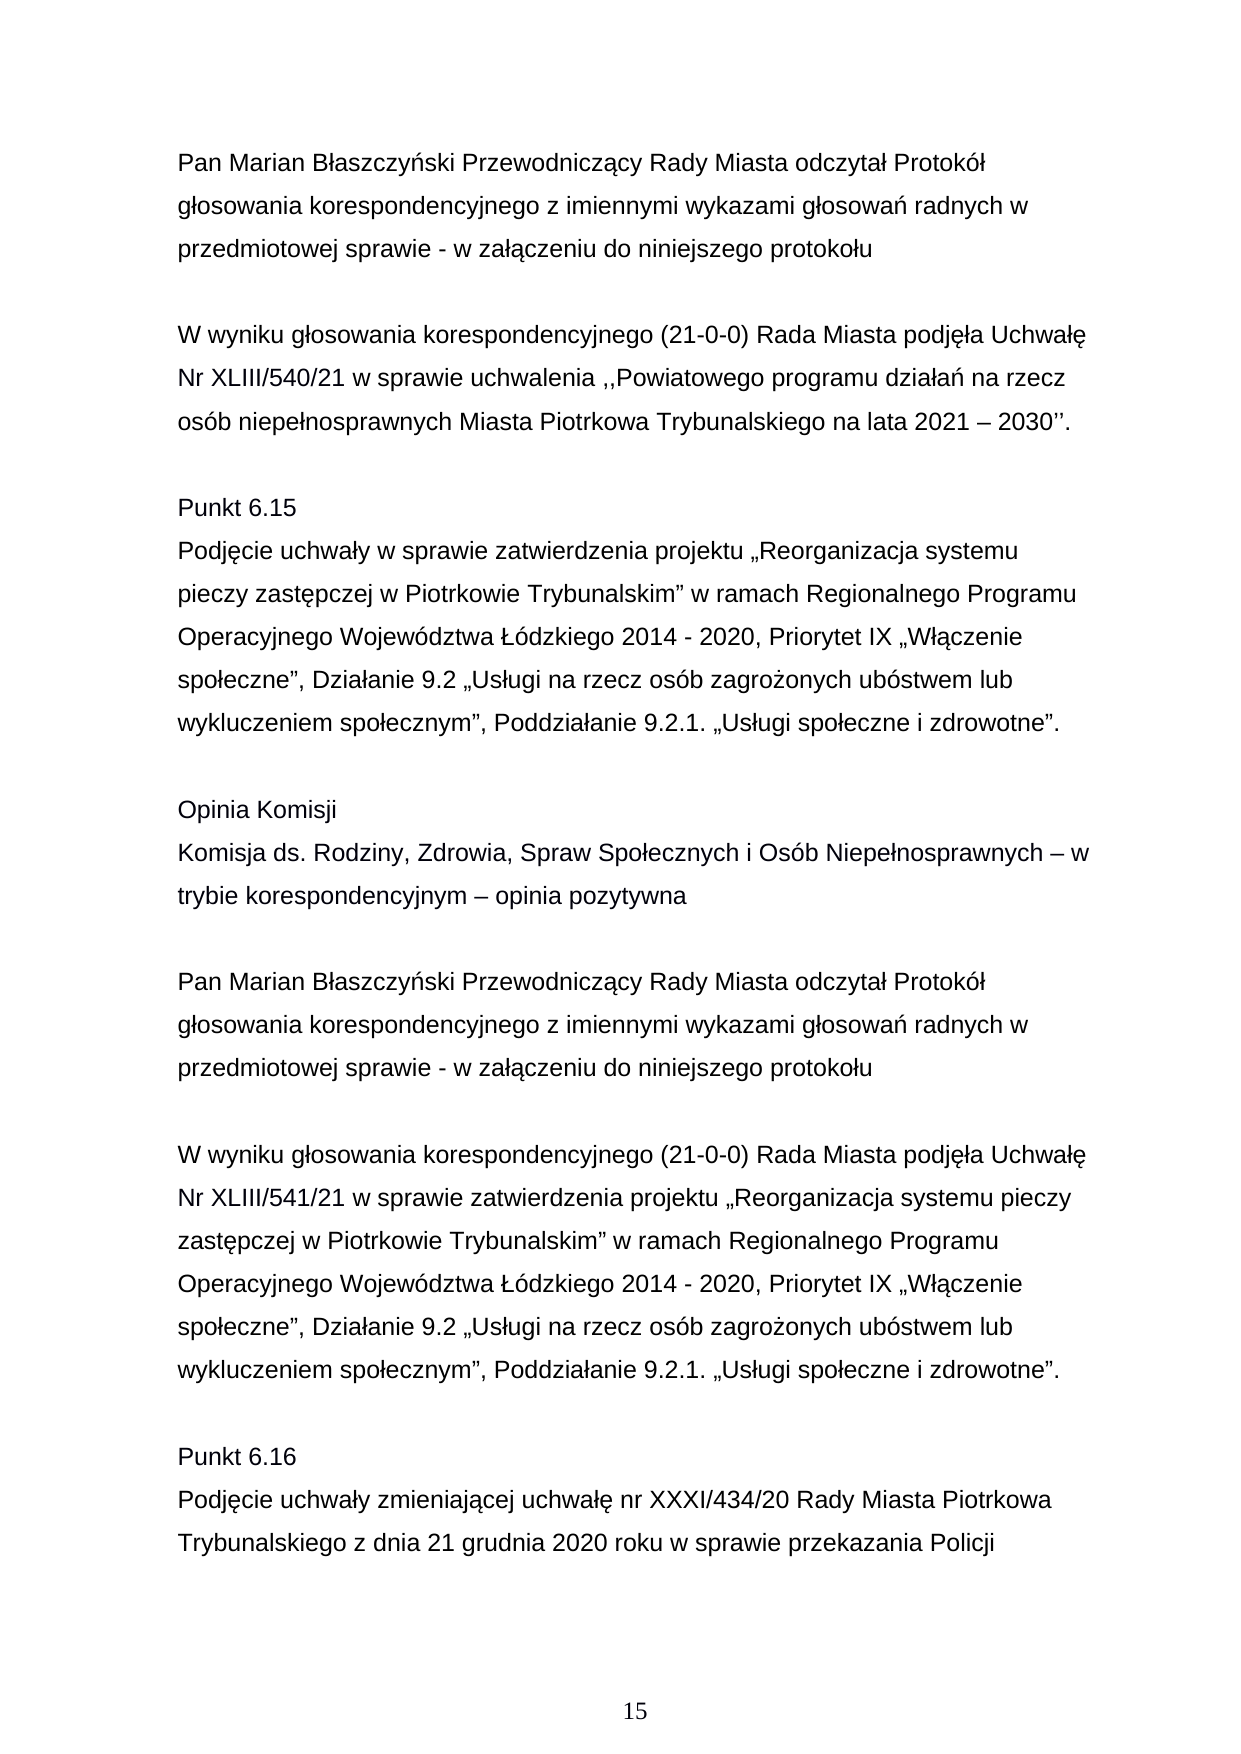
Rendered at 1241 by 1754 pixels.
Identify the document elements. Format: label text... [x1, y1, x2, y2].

text Nr XLIII/541/21 w sprawie zatwierdzenia projektu „Reorganizacja systemu pieczy zastępczej w Piotrkowie Trybunalskim” w ramach Regionalnego Programu Operacyjnego Województwa Łódzkiego 2014 - 2020, Priorytet IX „Włączenie społeczne”, Działanie 9.2 „Usługi na rzecz osób zagrożonych ubóstwem lub wykluczeniem społecznym”, Poddziałanie 9.2.1. „Usługi społeczne i zdrowotne”. [177, 1183, 1092, 1384]
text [177, 1484, 1092, 1556]
text Pan Marian Błaszczyński Przewodniczący Rady Miasta odczytał Protokół głosowania korespondencyjnego z imiennymi wykazami głosowań radnych w przedmiotowej sprawie - w załączeniu do niniejszego protokołu [177, 967, 1092, 1082]
text Punkt 6.15 [177, 493, 1092, 521]
text Pan Marian Błaszczyński Przewodniczący Rady Miasta odczytał Protokół głosowania korespondencyjnego z imiennymi wykazami głosowań radnych w przedmiotowej sprawie - w załączeniu do niniejszego protokołu [177, 148, 1092, 263]
text Punkt 6.16 [177, 1441, 1092, 1470]
text W wyniku głosowania korespondencyjnego (21-0-0) Rada Miasta podjęła Uchwałę [177, 1139, 1092, 1168]
text Opinia Komisji [177, 794, 1092, 823]
text Nr XLIII/540/21 w sprawie uchwalenia ,,Powiatowego programu działań na rzecz osób niepełnosprawnych Miasta Piotrkowa Trybunalskiego na lata 2021 – 2030’’. [177, 363, 1092, 435]
text Podjęcie uchwały w sprawie zatwierdzenia projektu „Reorganizacja systemu pieczy zastępczej w Piotrkowie Trybunalskim” w ramach Regionalnego Programu Operacyjnego Województwa Łódzkiego 2014 - 2020, Priorytet IX „Włączenie społeczne”, Działanie 9.2 „Usługi na rzecz osób zagrożonych ubóstwem lub wykluczeniem społecznym”, Poddziałanie 9.2.1. „Usługi społeczne i zdrowotne”. [177, 536, 1092, 737]
text W wyniku głosowania korespondencyjnego (21-0-0) Rada Miasta podjęła Uchwałę [177, 320, 1092, 349]
text Komisja ds. Rodziny, Zdrowia, Spraw Społecznych i Osób Niepełnosprawnych – w trybie korespondencyjnym – opinia pozytywna [177, 838, 1092, 909]
